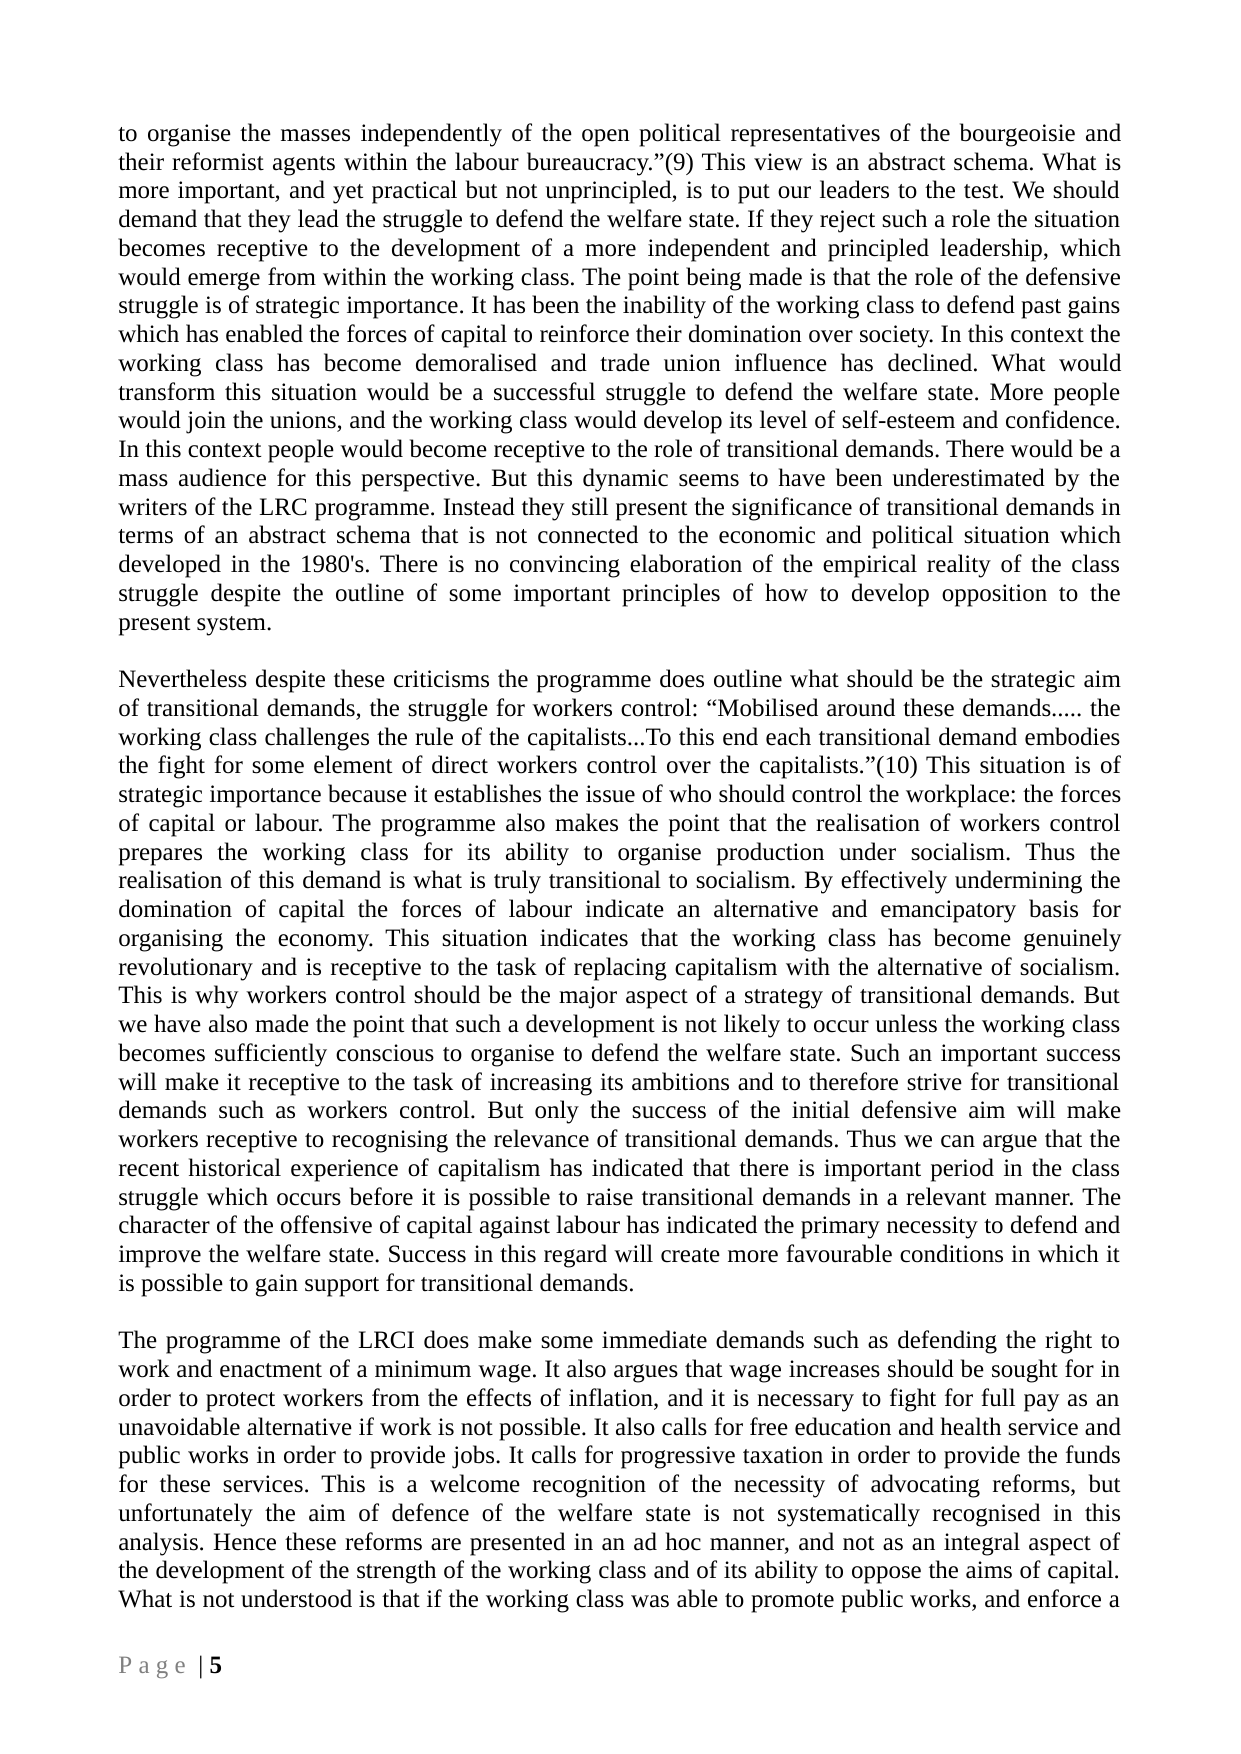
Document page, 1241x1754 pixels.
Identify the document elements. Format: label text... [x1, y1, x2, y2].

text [118, 118, 1122, 636]
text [118, 1326, 1122, 1613]
text Nevertheless despite these criticisms the programme does outline what should be the strategic aim of transitional demands, the struggle for workers control: “Mobilised around these demands..... the working class challenges the rule of the capitalists...To this end each transitional demand embodies the fight for some element of direct workers control over the capitalists.”(10) This situation is of strategic importance because it establishes the issue of who should control the workplace: the forces of capital or labour. The programme also makes the point that the realisation of workers control prepares the working class for its ability to organise production under socialism. Thus the realisation of this demand is what is truly transitional to socialism. By effectively undermining the domination of capital the forces of labour indicate an alternative and emancipatory basis for organising the economy. This situation indicates that the working class has become genuinely revolutionary and is receptive to the task of replacing capitalism with the alternative of socialism. This is why workers control should be the major aspect of a strategy of transitional demands. But we have also made the point that such a development is not likely to occur unless the working class becomes sufficiently conscious to organise to defend the welfare state. Such an important success will make it receptive to the task of increasing its ambitions and to therefore strive for transitional demands such as workers control. But only the success of the initial defensive aim will make workers receptive to recognising the relevance of transitional demands. Thus we can argue that the recent historical experience of capitalism has indicated that there is important period in the class struggle which occurs before it is possible to raise transitional demands in a relevant manner. The character of the offensive of capital against labour has indicated the primary necessity to defend and improve the welfare state. Success in this regard will create more favourable conditions in which it is possible to gain support for transitional demands. [118, 664, 1122, 1297]
